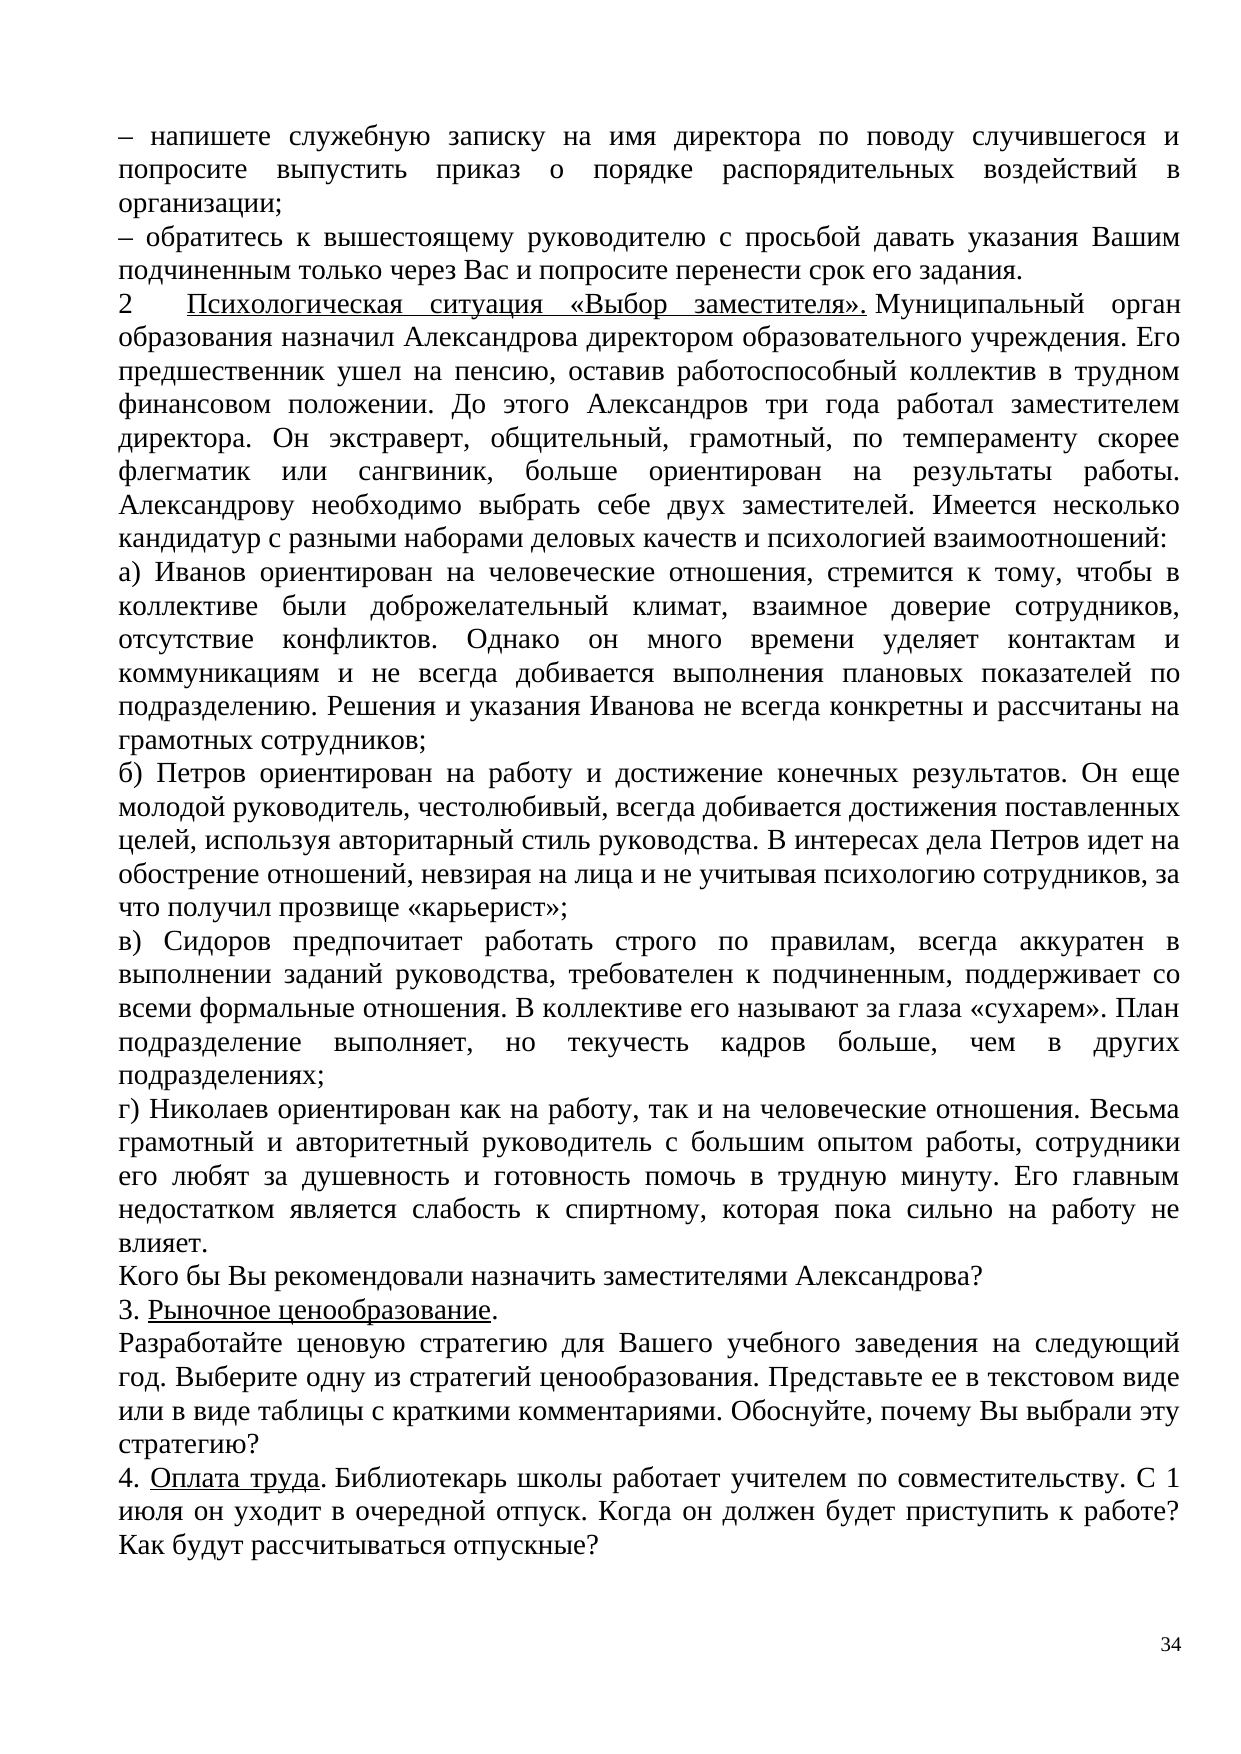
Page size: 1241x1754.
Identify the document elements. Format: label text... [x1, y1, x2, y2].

text – напишете служебную записку на имя директора по поводу случившегося и попросите выпустить приказ о порядке распорядительных воздействий в организации; [118, 118, 1181, 219]
text г) Николаев ориентирован как на работу, так и на человеческие отношения. Весьма грамотный и авторитетный руководитель с большим опытом работы, сотрудники его любят за душевность и готовность помочь в трудную минуту. Его главным недостатком является слабость к спиртному, которая пока сильно на работу не влияет. [118, 1091, 1181, 1258]
text в) Сидоров предпочитает работать строго по правилам, всегда аккуратен в выполнении заданий руководства, требователен к подчиненным, поддерживает со всеми формальные отношения. В коллективе его называют за глаза «сухарем». План подразделение выполняет, но текучесть кадров больше, чем в других подразделениях; [118, 923, 1181, 1091]
text б) Петров ориентирован на работу и достижение конечных результатов. Он еще молодой руководитель, честолюбивый, всегда добивается достижения поставленных целей, используя авторитарный стиль руководства. В интересах дела Петров идет на обострение отношений, невзирая на лица и не учитывая психологию сотрудников, за что получил прозвище «карьерист»; [118, 755, 1181, 923]
text – обратитесь к вышестоящему руководителю с просьбой давать указания Вашим подчиненным только через Вас и попросите перенести срок его задания. [118, 219, 1181, 286]
text 2 Психологическая ситуация «Выбор заместителя». Муниципальный орган образования назначил Александрова директором образовательного учреждения. Его предшественник ушел на пенсию, оставив работоспособный коллектив в трудном финансовом положении. До этого Александров три года работал заместителем директора. Он экстраверт, общительный, грамотный, по темпераменту скорее флегматик или сангвиник, больше ориентирован на результаты работы. Александрову необходимо выбрать себе двух заместителей. Имеется несколько кандидатур с разными наборами деловых качеств и психологией взаимоотношений: [118, 286, 1181, 554]
text Разработайте ценовую стратегию для Вашего учебного заведения на следующий год. Выберите одну из стратегий ценообразования. Представьте ее в текстовом виде или в виде таблицы с краткими комментариями. Обоснуйте, почему Вы выбрали эту стратегию? [118, 1326, 1181, 1460]
text 3. Рыночное ценообразование. [118, 1292, 1181, 1326]
text Кого бы Вы рекомендовали назначить заместителями Александрова? [118, 1258, 1181, 1292]
text а) Иванов ориентирован на человеческие отношения, стремится к тому, чтобы в коллективе были доброжелательный климат, взаимное доверие сотрудников, отсутствие конфликтов. Однако он много времени уделяет контактам и коммуникациям и не всегда добивается выполнения плановых показателей по подразделению. Решения и указания Иванова не всегда конкретны и рассчитаны на грамотных сотрудников; [118, 554, 1181, 755]
text 4. Оплата труда. Библиотекарь школы работает учителем по совместительству. С 1 июля он уходит в очередной отпуск. Когда он должен будет приступить к работе? Как будут рассчитываться отпускные? [118, 1460, 1181, 1560]
